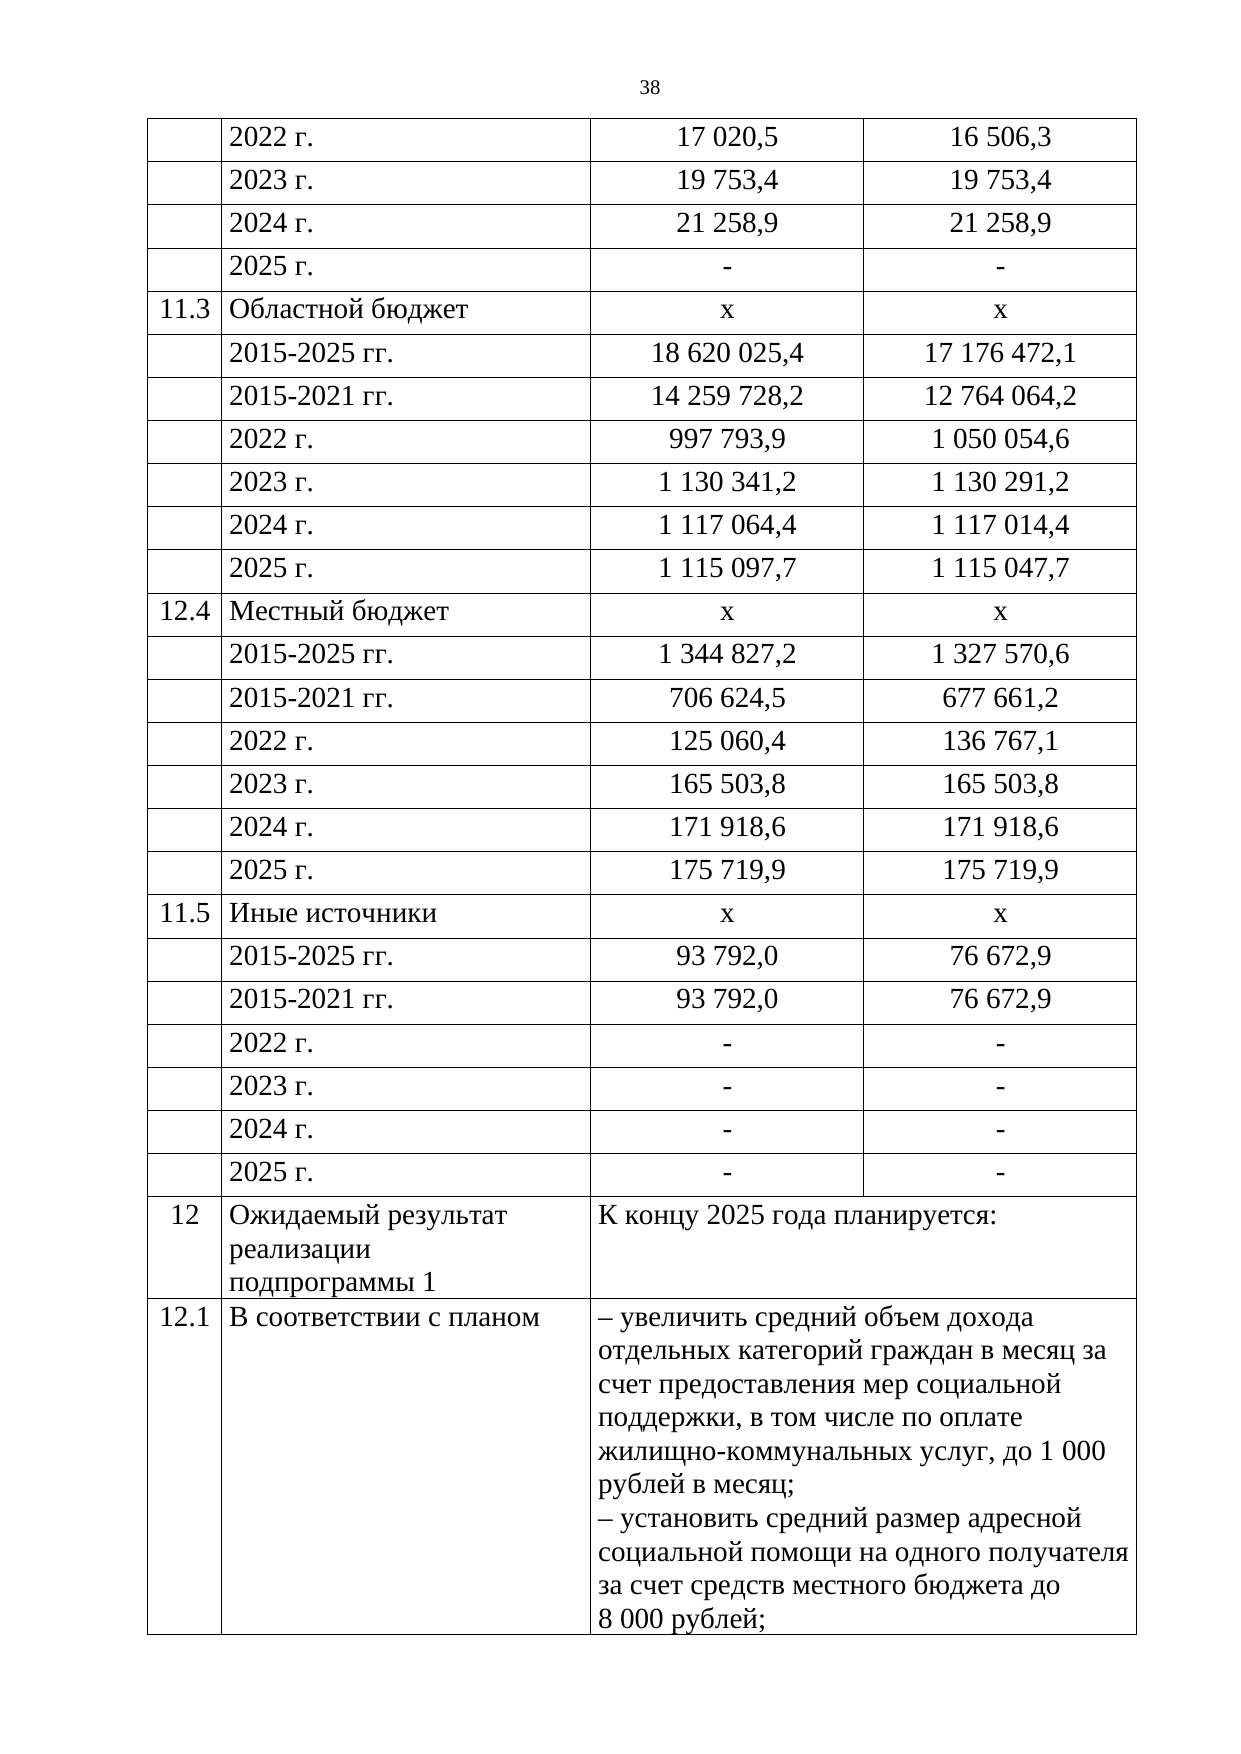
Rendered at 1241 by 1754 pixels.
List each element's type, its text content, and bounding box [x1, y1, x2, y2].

table_cell 1 130 291,2 [864, 464, 1136, 506]
table_cell [148, 119, 221, 161]
table_cell 2015-2025 гг. [222, 939, 590, 981]
table_cell 2022 г. [222, 119, 590, 161]
table_cell 171 918,6 [591, 809, 863, 851]
table_cell 2024 г. [222, 507, 590, 549]
table_cell [148, 1068, 221, 1110]
table_cell [148, 766, 221, 808]
table_cell [148, 335, 221, 377]
table_cell 706 624,5 [591, 680, 863, 722]
table_cell 76 672,9 [864, 939, 1136, 981]
table_cell [148, 939, 221, 981]
table_cell 2024 г. [222, 809, 590, 851]
table_cell - [591, 249, 863, 291]
table_cell 12 [148, 1197, 221, 1298]
table_cell - [864, 1111, 1136, 1153]
table_cell 11.3 [148, 292, 221, 334]
table_cell [148, 680, 221, 722]
table_cell [148, 507, 221, 549]
table_cell 19 753,4 [591, 162, 863, 204]
table_cell х [591, 895, 863, 937]
table_cell 171 918,6 [864, 809, 1136, 851]
table_cell 2022 г. [222, 421, 590, 463]
table_cell - [591, 1111, 863, 1153]
table_cell [148, 205, 221, 247]
table_cell 2022 г. [222, 723, 590, 765]
table_cell 2015-2021 гг. [222, 982, 590, 1024]
table_cell [148, 982, 221, 1024]
table_cell 93 792,0 [591, 939, 863, 981]
table_cell [148, 1154, 221, 1196]
table_cell 136 767,1 [864, 723, 1136, 765]
table_cell 11.5 [148, 895, 221, 937]
table_cell [148, 852, 221, 894]
table_cell [148, 421, 221, 463]
table_cell 2025 г. [222, 550, 590, 592]
table_cell 2015-2025 гг. [222, 637, 590, 679]
table_cell 1 344 827,2 [591, 637, 863, 679]
table_cell 12 764 064,2 [864, 378, 1136, 420]
table_cell 1 327 570,6 [864, 637, 1136, 679]
table_cell 2023 г. [222, 1068, 590, 1110]
table_cell [148, 249, 221, 291]
table_cell 1 115 097,7 [591, 550, 863, 592]
table_cell - [591, 1154, 863, 1196]
table_cell 19 753,4 [864, 162, 1136, 204]
table_cell [148, 550, 221, 592]
table_cell 997 793,9 [591, 421, 863, 463]
table_cell 2025 г. [222, 1154, 590, 1196]
table_cell - [591, 1025, 863, 1067]
table_cell - [864, 249, 1136, 291]
table_cell Иные источники [222, 895, 590, 937]
table_cell х [864, 594, 1136, 636]
table_cell [148, 464, 221, 506]
table_cell х [864, 895, 1136, 937]
table_cell 17 176 472,1 [864, 335, 1136, 377]
table_cell Областной бюджет [222, 292, 590, 334]
table_cell [148, 637, 221, 679]
table_cell 2023 г. [222, 162, 590, 204]
table_cell - [864, 1154, 1136, 1196]
table_cell - [864, 1025, 1136, 1067]
table_cell 21 258,9 [864, 205, 1136, 247]
table_cell 17 020,5 [591, 119, 863, 161]
table_cell 12.1 [148, 1299, 221, 1634]
table_cell 93 792,0 [591, 982, 863, 1024]
table_cell 2015-2021 гг. [222, 378, 590, 420]
table_cell 1 117 064,4 [591, 507, 863, 549]
table_cell 2024 г. [222, 1111, 590, 1153]
table_cell 677 661,2 [864, 680, 1136, 722]
table_cell [148, 1025, 221, 1067]
table_cell [148, 162, 221, 204]
table_cell 1 115 047,7 [864, 550, 1136, 592]
table_cell х [864, 292, 1136, 334]
table_cell 1 050 054,6 [864, 421, 1136, 463]
table_cell х [591, 292, 863, 334]
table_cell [591, 1299, 1136, 1634]
table_cell К концу 2025 года планируется: [591, 1197, 1136, 1298]
table_cell 1 117 014,4 [864, 507, 1136, 549]
table_cell - [591, 1068, 863, 1110]
table_cell 175 719,9 [864, 852, 1136, 894]
table_cell 2015-2025 гг. [222, 335, 590, 377]
table_cell 2025 г. [222, 249, 590, 291]
table_cell 21 258,9 [591, 205, 863, 247]
table_cell 18 620 025,4 [591, 335, 863, 377]
table_cell 165 503,8 [591, 766, 863, 808]
table_cell 2023 г. [222, 464, 590, 506]
table_cell 2024 г. [222, 205, 590, 247]
table_cell [148, 1111, 221, 1153]
table_cell 12.4 [148, 594, 221, 636]
table_cell [148, 723, 221, 765]
table_cell 2025 г. [222, 852, 590, 894]
table_cell 2022 г. [222, 1025, 590, 1067]
table_cell [148, 809, 221, 851]
table_cell 2015-2021 гг. [222, 680, 590, 722]
table_cell 175 719,9 [591, 852, 863, 894]
table_cell 125 060,4 [591, 723, 863, 765]
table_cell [222, 1299, 590, 1634]
table_cell 76 672,9 [864, 982, 1136, 1024]
table_cell 1 130 341,2 [591, 464, 863, 506]
table_cell 2023 г. [222, 766, 590, 808]
table_cell 16 506,3 [864, 119, 1136, 161]
table_cell Местный бюджет [222, 594, 590, 636]
table_cell х [591, 594, 863, 636]
table_cell Ожидаемый результат реализации подпрограммы 1 [222, 1197, 590, 1298]
table_cell 14 259 728,2 [591, 378, 863, 420]
table_cell - [864, 1068, 1136, 1110]
table_cell 165 503,8 [864, 766, 1136, 808]
table_cell [148, 378, 221, 420]
